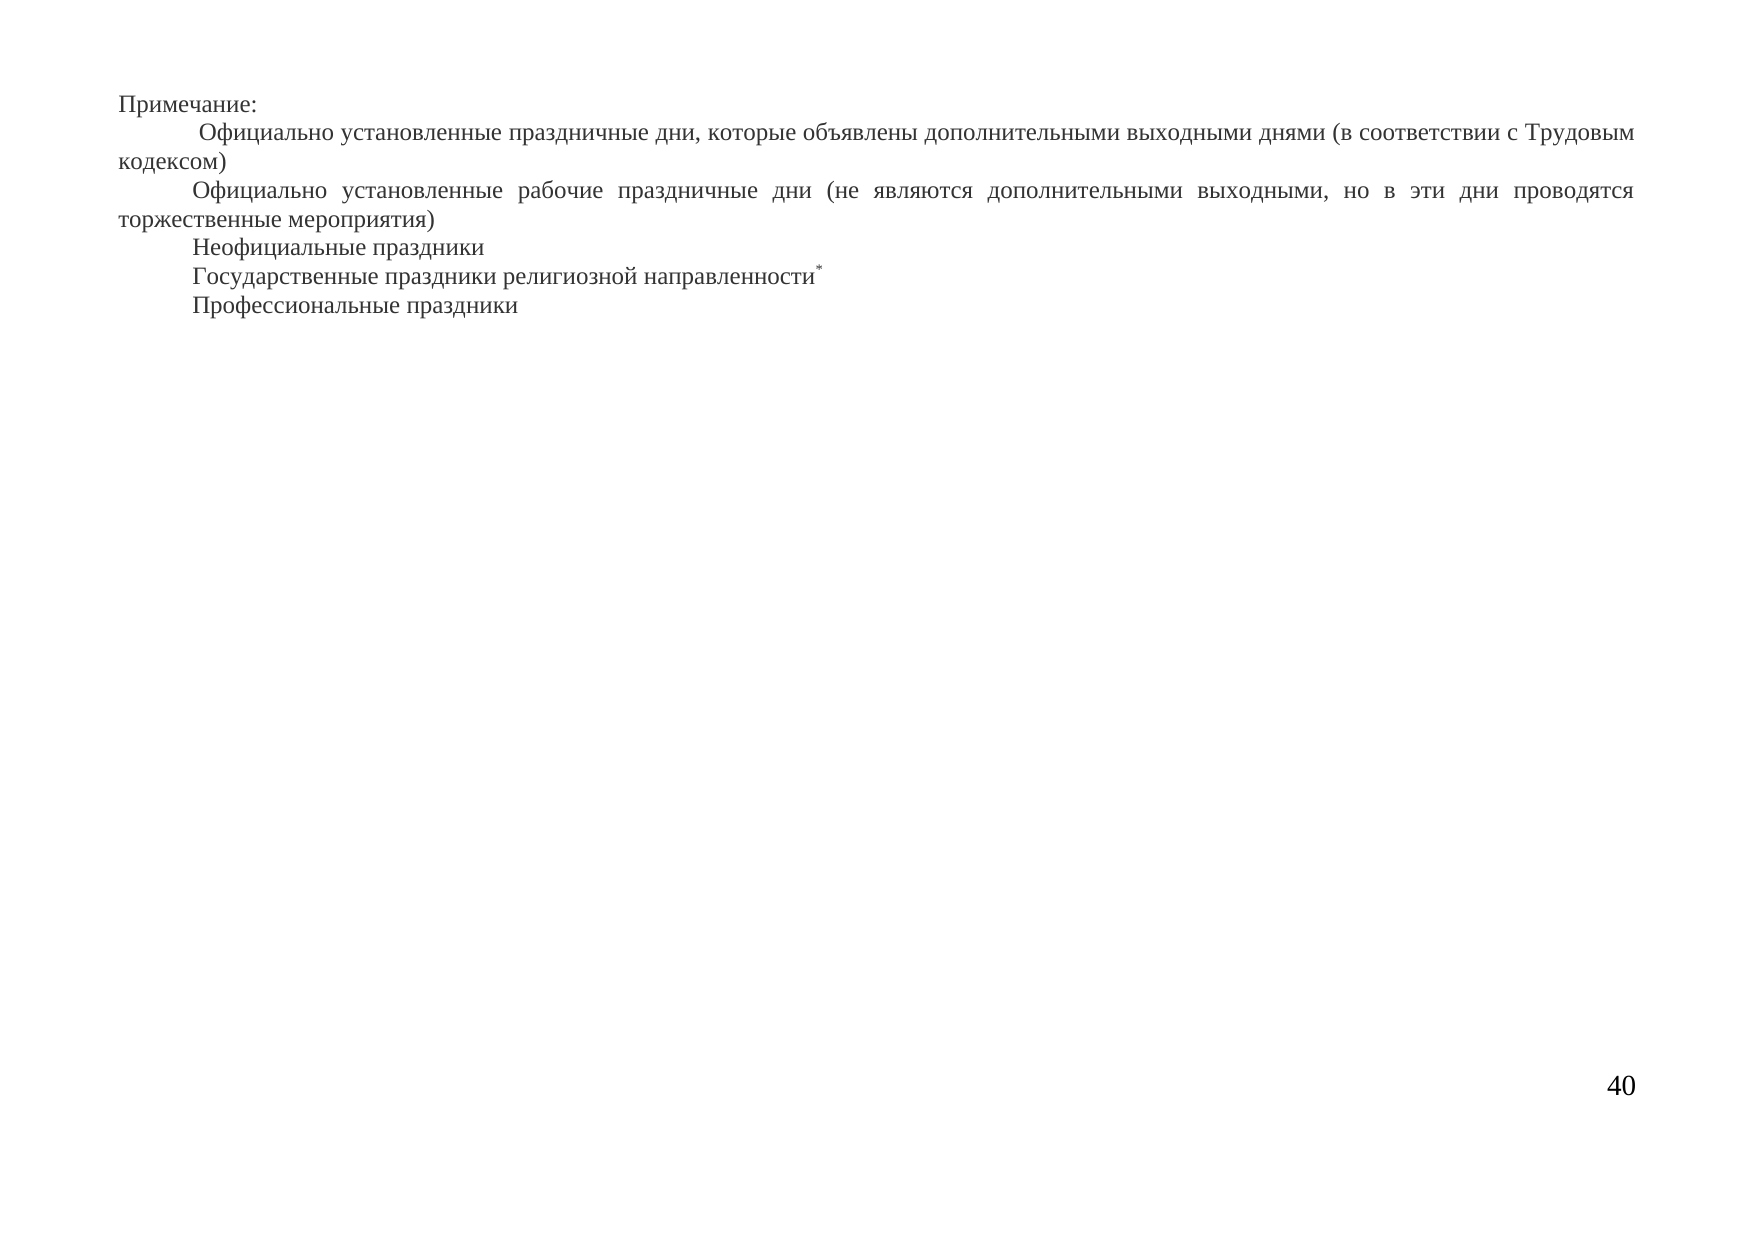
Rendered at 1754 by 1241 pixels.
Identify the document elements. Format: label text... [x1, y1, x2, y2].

text Официально установленные праздничные дни, которые объявлены дополнительными выходными днями (в соответствии с Трудовым кодексом) [118, 117, 1636, 175]
text Государственные праздники религиозной направленности* [118, 261, 1636, 290]
text Официально установленные рабочие праздничные дни (не являются дополнительными выходными, но в эти дни проводятся торжественные мероприятия) [118, 175, 1636, 232]
text Неофициальные праздники [118, 232, 1636, 261]
text Профессиональные праздники [118, 290, 1636, 319]
text Примечание: [118, 89, 1636, 117]
